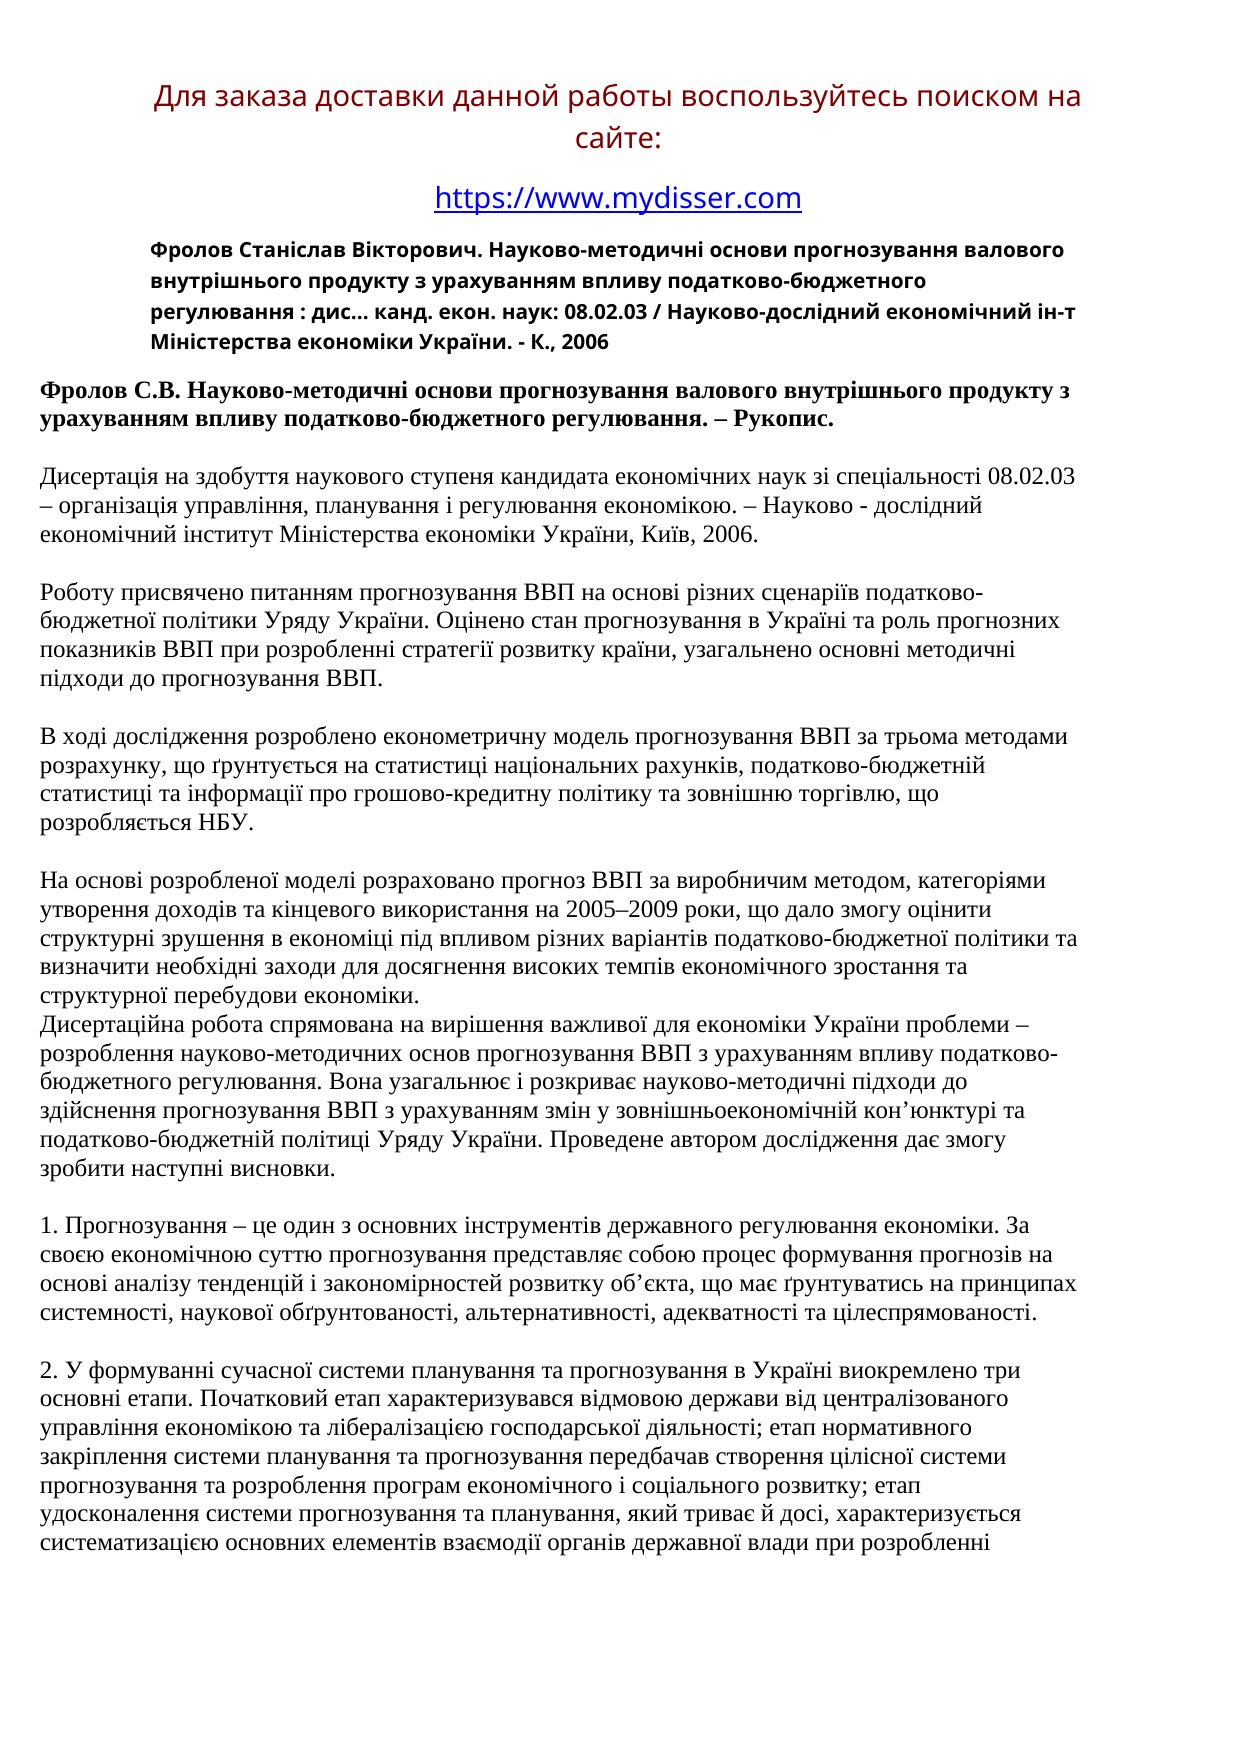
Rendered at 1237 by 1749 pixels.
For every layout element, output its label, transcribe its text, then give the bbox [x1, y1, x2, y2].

text Фролов Станіслав Вікторович. Науково-методичні основи прогнозування валового внутрішнього продукту з урахуванням впливу податково-бюджетного регулювання : дис... канд. екон. наук: 08.02.03 / Науково-дослідний економічний ін-т Міністерства економіки України. - К., 2006 [150, 236, 1086, 356]
table_header [40, 375, 1086, 1009]
table_cell [40, 1009, 1086, 1556]
